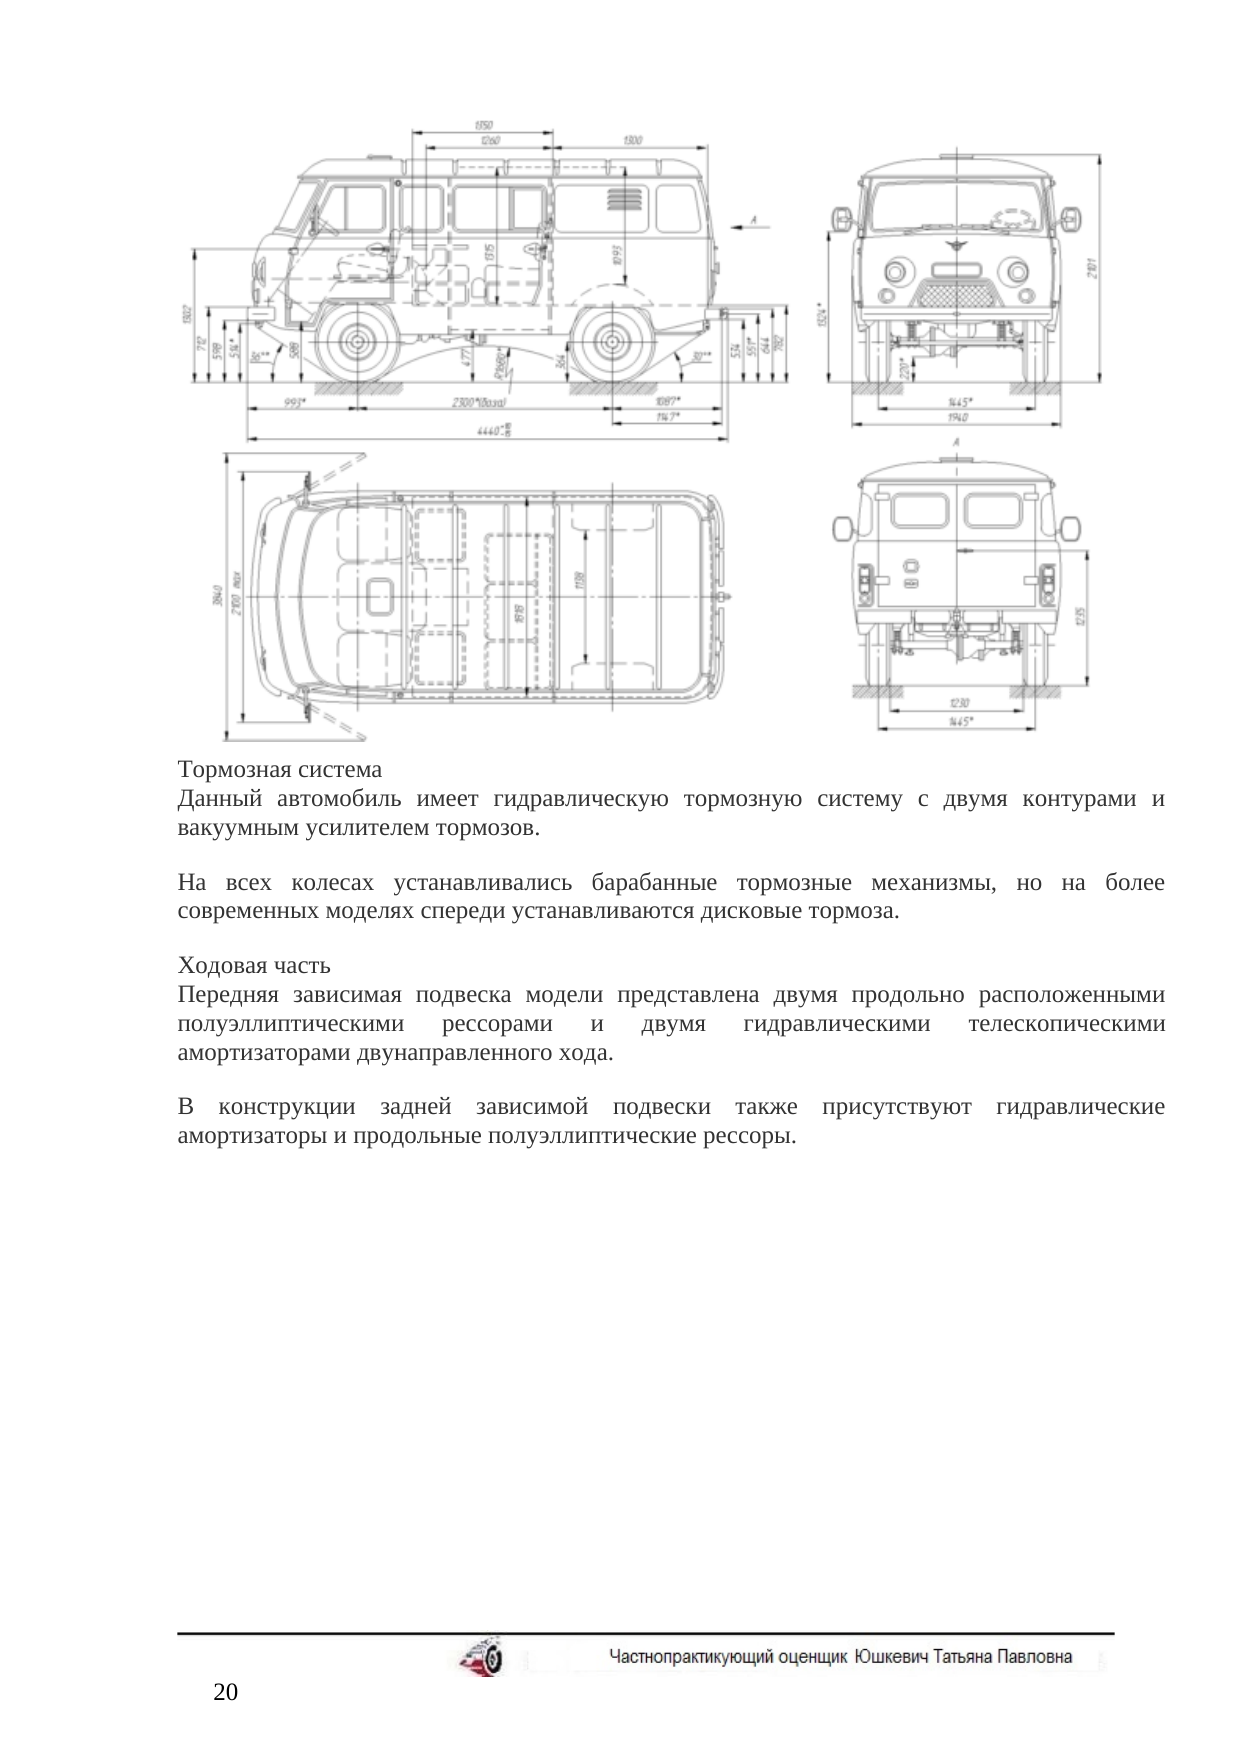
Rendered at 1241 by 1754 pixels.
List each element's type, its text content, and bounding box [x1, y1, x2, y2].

text В конструкции задней зависимой подвески также присутствуют гидравлические амортизаторы и продольные полуэллиптические рессоры. [177, 1091, 1166, 1149]
text На всех колесах устанавливались барабанные тормозные механизмы, но на более современных моделях спереди устанавливаются дисковые тормоза. [177, 867, 1166, 924]
subtitle Тормозная система [177, 754, 1166, 783]
picture [177, 118, 1115, 742]
text Передняя зависимая подвеска модели представлена двумя продольно расположенными полуэллиптическими рессорами и двумя гидравлическими телескопическими амортизаторами двунаправленного хода. [177, 979, 1166, 1065]
subtitle Ходовая часть [177, 950, 1166, 979]
text Данный автомобиль имеет гидравлическую тормозную систему с двумя контурами и вакуумным усилителем тормозов. [177, 783, 1166, 841]
picture [177, 1630, 1115, 1677]
